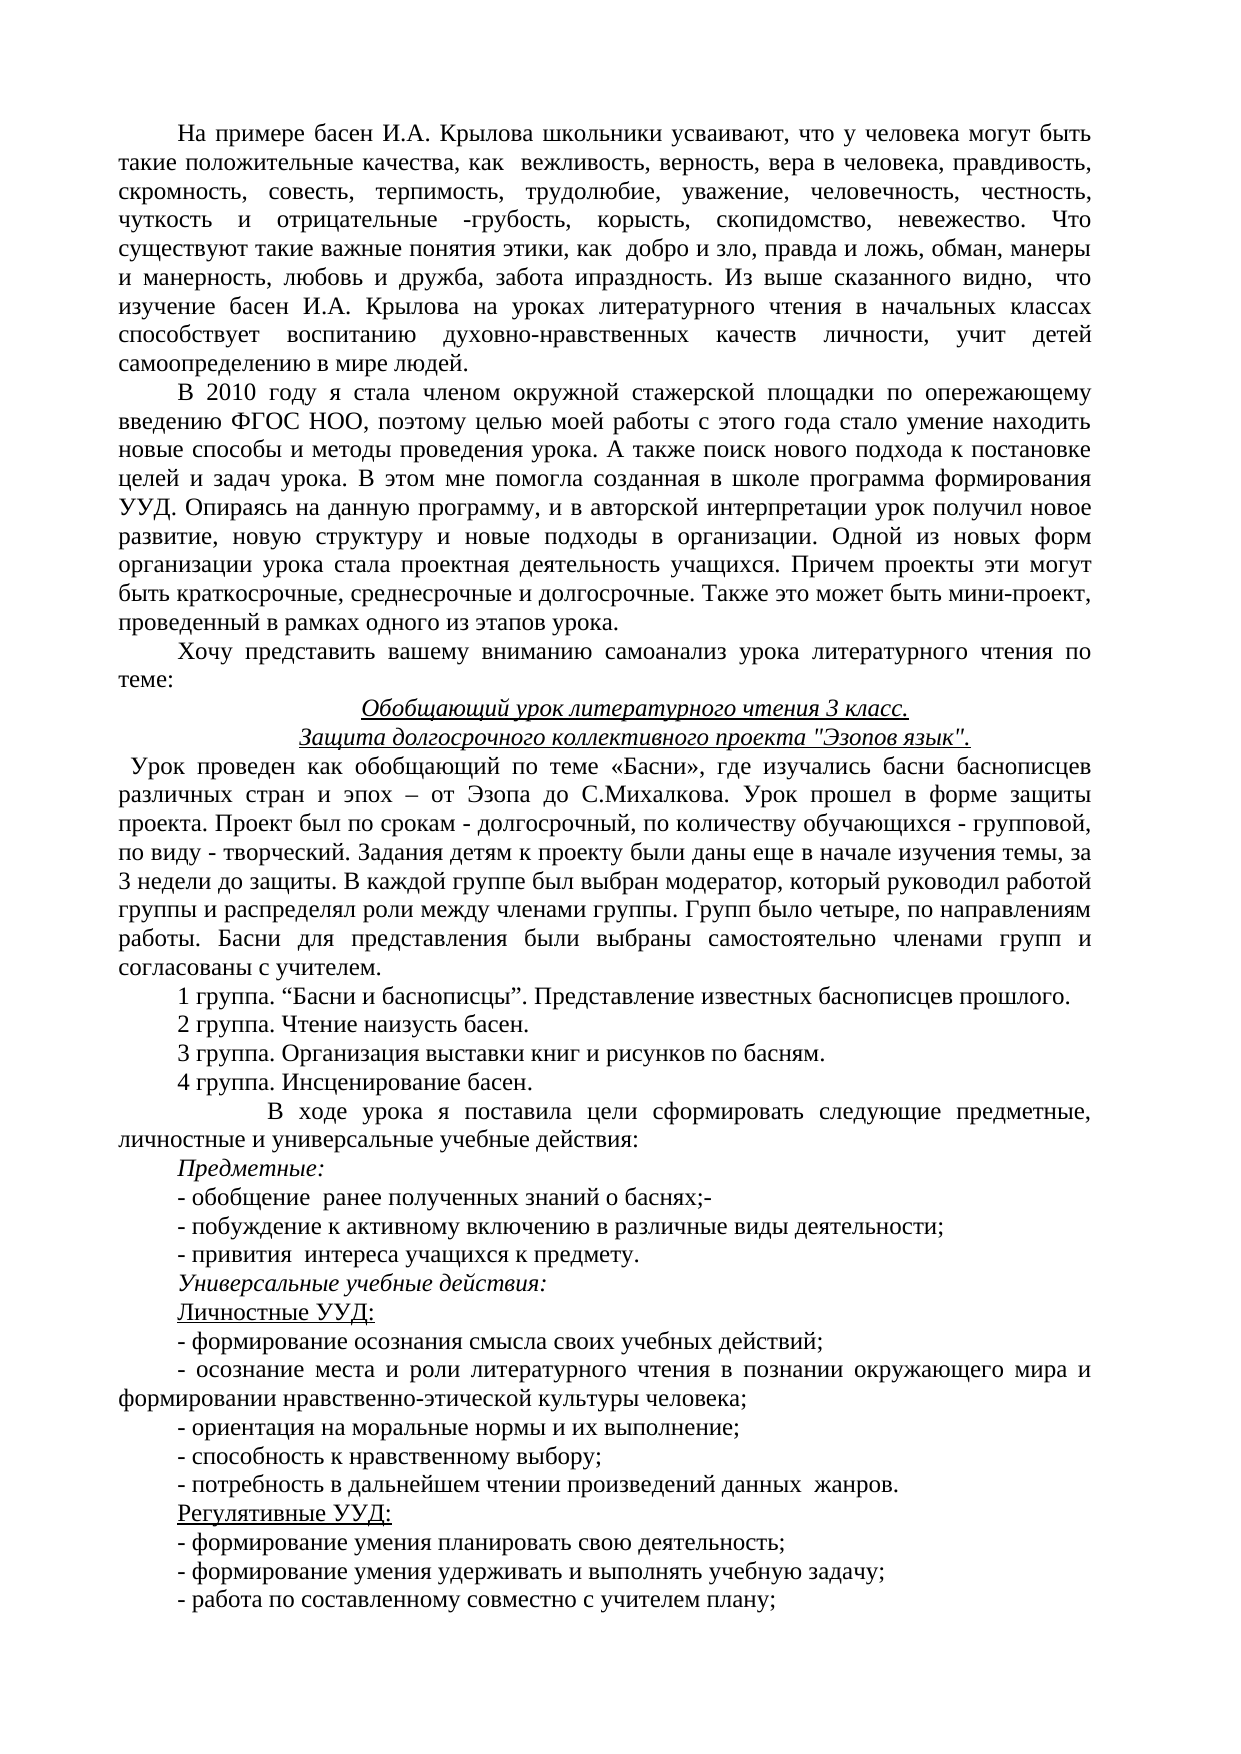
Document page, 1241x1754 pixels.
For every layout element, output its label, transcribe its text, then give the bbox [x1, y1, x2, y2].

text - формирование умения планировать свою деятельность; [118, 1527, 1093, 1556]
text Предметные: [118, 1153, 1093, 1182]
text 4 группа. Инсценирование басен. [118, 1067, 1093, 1096]
text Регулятивные УУД: [118, 1498, 1093, 1527]
text Хочу представить вашему вниманию самоанализ урока литературного чтения по теме: [118, 636, 1093, 693]
text Обобщающий урок литературного чтения 3 класс. [118, 693, 1093, 722]
text Защита долгосрочного коллективного проекта "Эзопов язык". [118, 722, 1093, 751]
text Личностные УУД: [118, 1297, 1093, 1326]
text Универсальные учебные действия: [118, 1268, 1093, 1297]
text В 2010 году я стала членом окружной стажерской площадки по опережающему введению ФГОС НОО, поэтому целью моей работы с этого года стало умение находить новые способы и методы проведения урока. А также поиск нового подхода к постановке целей и задач урока. В этом мне помогла созданная в школе программа формирования УУД. Опираясь на данную программу, и в авторской интерпретации урок получил новое развитие, новую структуру и новые подходы в организации. Одной из новых форм организации урока стала проектная деятельность учащихся. Причем проекты эти могут быть краткосрочные, среднесрочные и долгосрочные. Также это может быть мини-проект, проведенный в рамках одного из этапов урока. [118, 377, 1093, 636]
text - формирование осознания смысла своих учебных действий; [118, 1326, 1093, 1354]
text - способность к нравственному выбору; [118, 1441, 1093, 1469]
text 2 группа. Чтение наизусть басен. [118, 1009, 1093, 1038]
text - потребность в дальнейшем чтении произведений данных жанров. [118, 1469, 1093, 1498]
text Урок проведен как обобщающий по теме «Басни», где изучались басни баснописцев различных стран и эпох – от Эзопа до С.Михалкова. Урок прошел в форме защиты проекта. Проект был по срокам - долгосрочный, по количеству обучающихся - групповой, по виду - творческий. Задания детям к проекту были даны еще в начале изучения темы, за 3 недели до защиты. В каждой группе был выбран модератор, который руководил работой группы и распределял роли между членами группы. Групп было четыре, по направлениям работы. Басни для представления были выбраны самостоятельно членами групп и согласованы с учителем. [118, 751, 1093, 981]
text - работа по составленному совместно с учителем плану; [118, 1584, 1093, 1613]
text На примере басен И.А. Крылова школьники усваивают, что у человека могут быть такие положительные качества, как вежливость, верность, вера в человека, правдивость, скромность, совесть, терпимость, трудолюбие, уважение, человечность, честность, чуткость и отрицательные -грубость, корысть, скопидомство, невежество. Что существуют такие важные понятия этики, как добро и зло, правда и ложь, обман, манеры и манерность, любовь и дружба, забота ипраздность. Из выше сказанного видно, что изучение басен И.А. Крылова на уроках литературного чтения в начальных классах способствует воспитанию духовно-нравственных качеств личности, учит детей самоопределению в мире людей. [118, 118, 1093, 377]
text - осознание места и роли литературного чтения в познании окружающего мира и формировании нравственно-этической культуры человека; [118, 1354, 1093, 1412]
text - формирование умения удерживать и выполнять учебную задачу; [118, 1556, 1093, 1584]
text - обобщение ранее полученных знаний о баснях;- [118, 1182, 1093, 1211]
text В ходе урока я поставила цели сформировать следующие предметные, личностные и универсальные учебные действия: [118, 1096, 1093, 1153]
text 1 группа. “Басни и баснописцы”. Представление известных баснописцев прошлого. [118, 981, 1093, 1009]
text - ориентация на моральные нормы и их выполнение; [118, 1412, 1093, 1441]
text 3 группа. Организация выставки книг и рисунков по басням. [118, 1038, 1093, 1067]
text - побуждение к активному включению в различные виды деятельности; [118, 1211, 1093, 1239]
text - привития интереса учащихся к предмету. [118, 1239, 1093, 1268]
